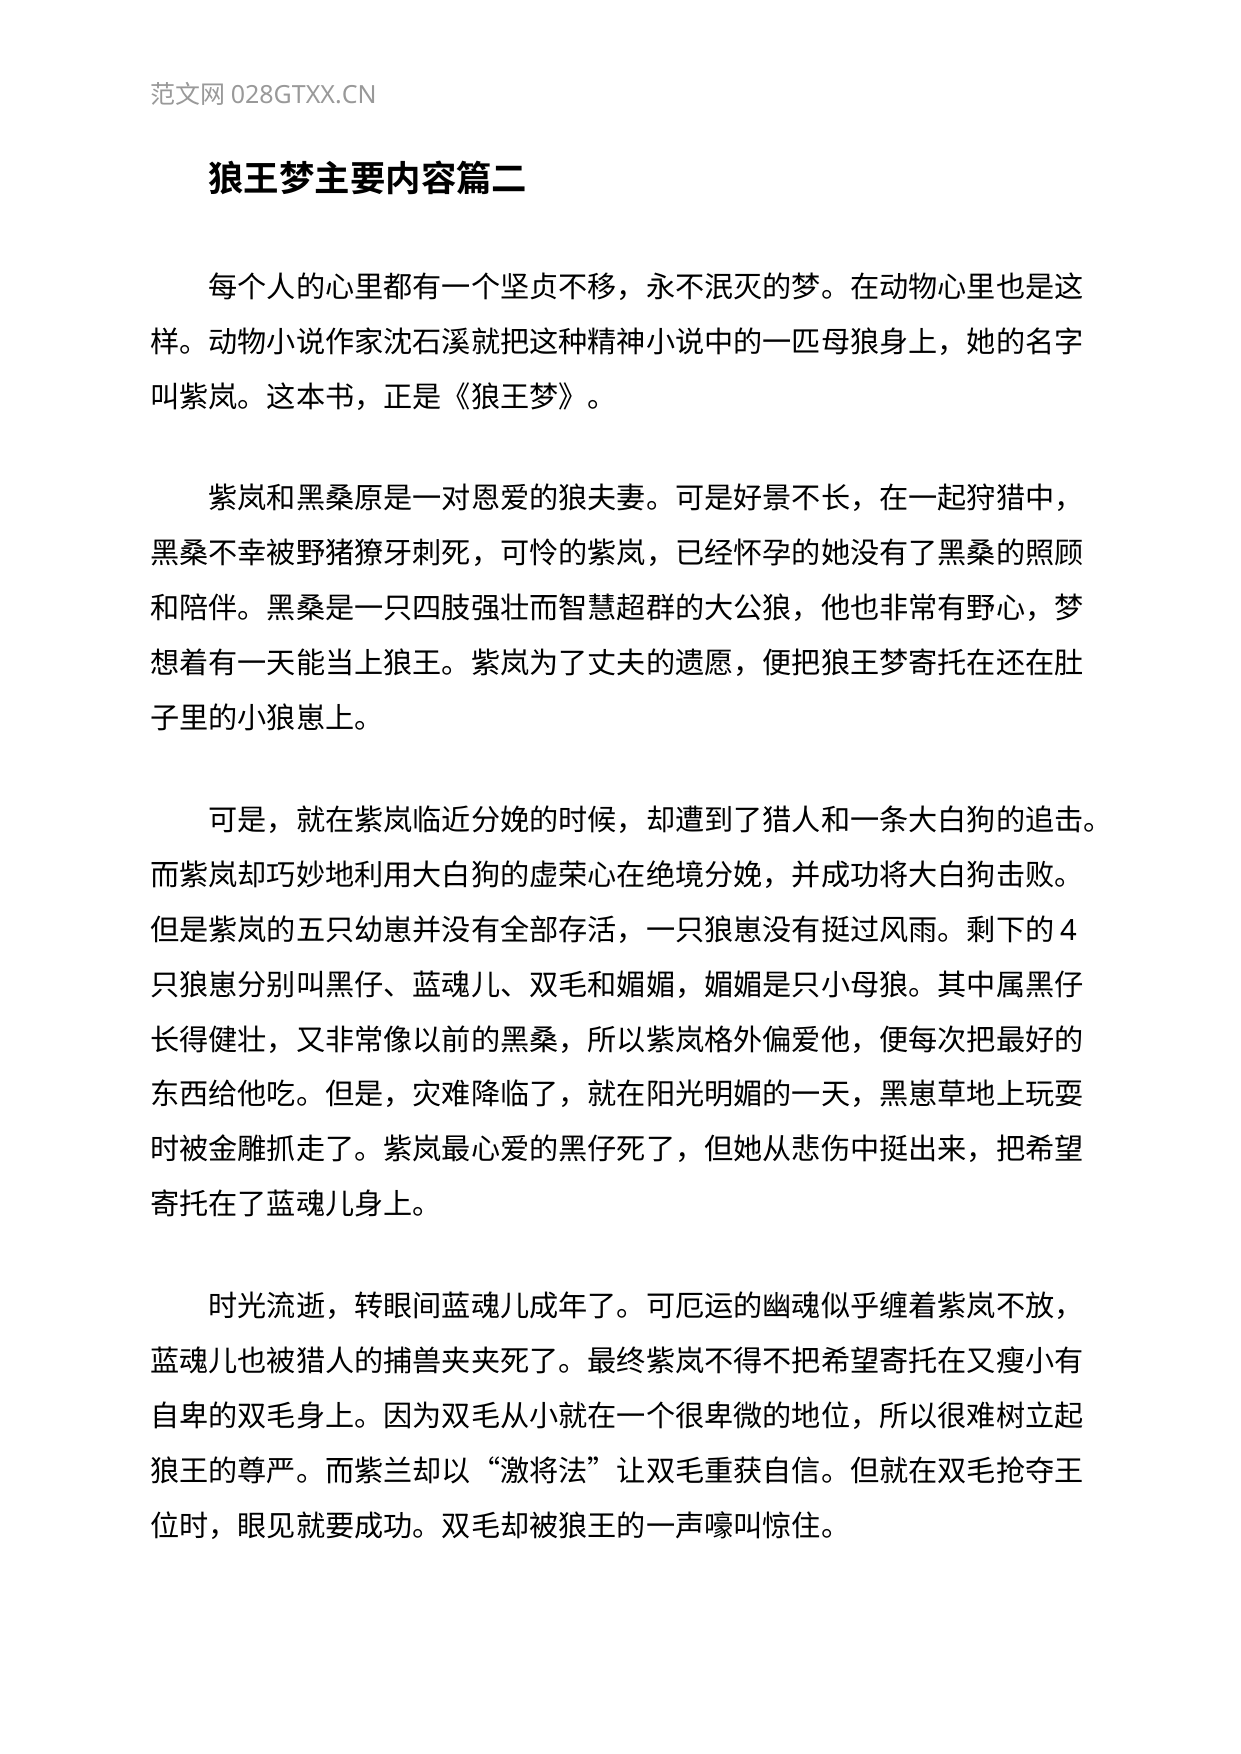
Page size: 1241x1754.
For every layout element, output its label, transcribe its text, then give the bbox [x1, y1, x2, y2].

text 狼王梦主要内容篇二 [150, 150, 1090, 201]
text 紫岚和黑桑原是一对恩爱的狼夫妻。可是好景不长，在一起狩猎中，黑桑不幸被野猪獠牙刺死，可怜的紫岚，已经怀孕的她没有了黑桑的照顾和陪伴。黑桑是一只四肢强壮而智慧超群的大公狼，他也非常有野心，梦想着有一天能当上狼王。紫岚为了丈夫的遗愿，便把狼王梦寄托在还在肚子里的小狼崽上。 [150, 475, 1090, 737]
text 时光流逝，转眼间蓝魂儿成年了。可厄运的幽魂似乎缠着紫岚不放，蓝魂儿也被猎人的捕兽夹夹死了。最终紫岚不得不把希望寄托在又瘦小有自卑的双毛身上。因为双毛从小就在一个很卑微的地位，所以很难树立起狼王的尊严。而紫兰却以“激将法”让双毛重获自信。但就在双毛抢夺王位时，眼见就要成功。双毛却被狼王的一声嚎叫惊住。 [150, 1282, 1090, 1544]
text 可是，就在紫岚临近分娩的时候，却遭到了猎人和一条大白狗的追击。而紫岚却巧妙地利用大白狗的虚荣心在绝境分娩，并成功将大白狗击败。但是紫岚的五只幼崽并没有全部存活，一只狼崽没有挺过风雨。剩下的4只狼崽分别叫黑仔、蓝魂儿、双毛和媚媚，媚媚是只小母狼。其中属黑仔长得健壮，又非常像以前的黑桑，所以紫岚格外偏爱他，便每次把最好的东西给他吃。但是，灾难降临了，就在阳光明媚的一天，黑崽草地上玩耍时被金雕抓走了。紫岚最心爱的黑仔死了，但她从悲伤中挺出来，把希望寄托在了蓝魂儿身上。 [150, 796, 1090, 1223]
text 每个人的心里都有一个坚贞不移，永不泯灭的梦。在动物心里也是这样。动物小说作家沈石溪就把这种精神小说中的一匹母狼身上，她的名字叫紫岚。这本书，正是《狼王梦》。 [150, 263, 1090, 416]
